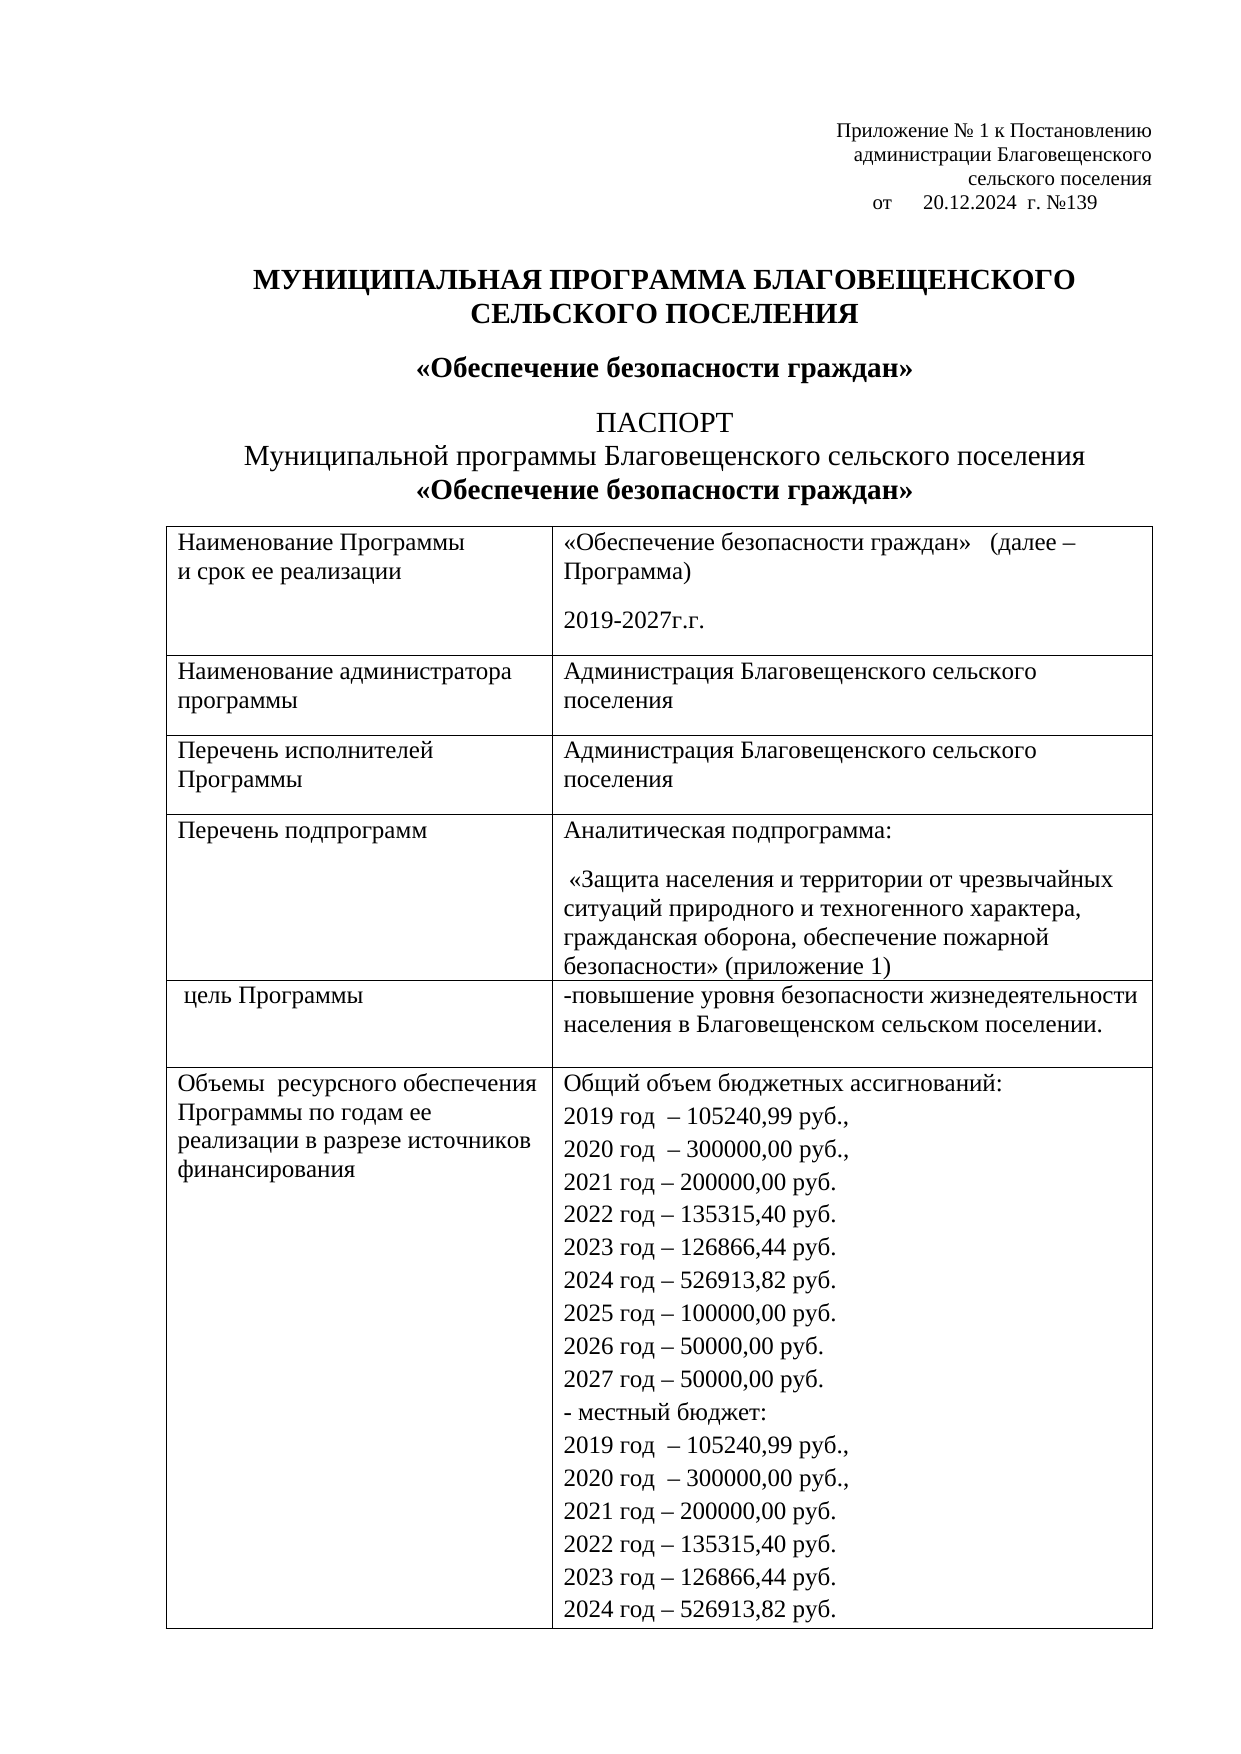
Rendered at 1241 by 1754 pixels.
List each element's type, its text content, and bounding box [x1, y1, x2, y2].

table_cell -повышение уровня безопасности жизнедеятельности населения в Благовещенском сельском поселении. [553, 981, 1152, 1067]
text «Обеспечение безопасности граждан» [177, 350, 1152, 384]
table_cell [167, 1068, 552, 1627]
table_cell цель Программы [167, 981, 552, 1067]
text Муниципальной программы Благовещенского сельского поселения [177, 438, 1152, 472]
table_cell Администрация Благовещенского сельского поселения [553, 736, 1152, 814]
text МУНИЦИПАЛЬНАЯ ПРОГРАММА БЛАГОВЕЩЕНСКОГО СЕЛЬСКОГО ПОСЕЛЕНИЯ [177, 262, 1152, 329]
text от 20.12.2024 г. №139 [177, 190, 1152, 214]
text ПАСПОРТ [177, 405, 1152, 438]
text «Обеспечение безопасности граждан» [177, 472, 1152, 505]
table_cell Перечень подпрограмм [167, 815, 552, 979]
table_cell Аналитическая подпрограмма: «Защита населения и территории от чрезвычайных ситуаций природного и техногенного характера, гражданская оборона, обеспечение пожарной безопасности» (приложение 1) [553, 815, 1152, 979]
table_header Наименование Программы и срок ее реализации [167, 527, 552, 655]
text сельского поселения [177, 166, 1152, 190]
table_header «Обеспечение безопасности граждан» (далее – Программа) 2019-2027г.г. [553, 527, 1152, 655]
table_cell Наименование администратора программы [167, 656, 552, 734]
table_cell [553, 1068, 1152, 1627]
table_cell Администрация Благовещенского сельского поселения [553, 656, 1152, 734]
text администрации Благовещенского [177, 142, 1152, 166]
text Приложение № 1 к Постановлению [177, 118, 1152, 142]
table_cell Перечень исполнителей Программы [167, 736, 552, 814]
